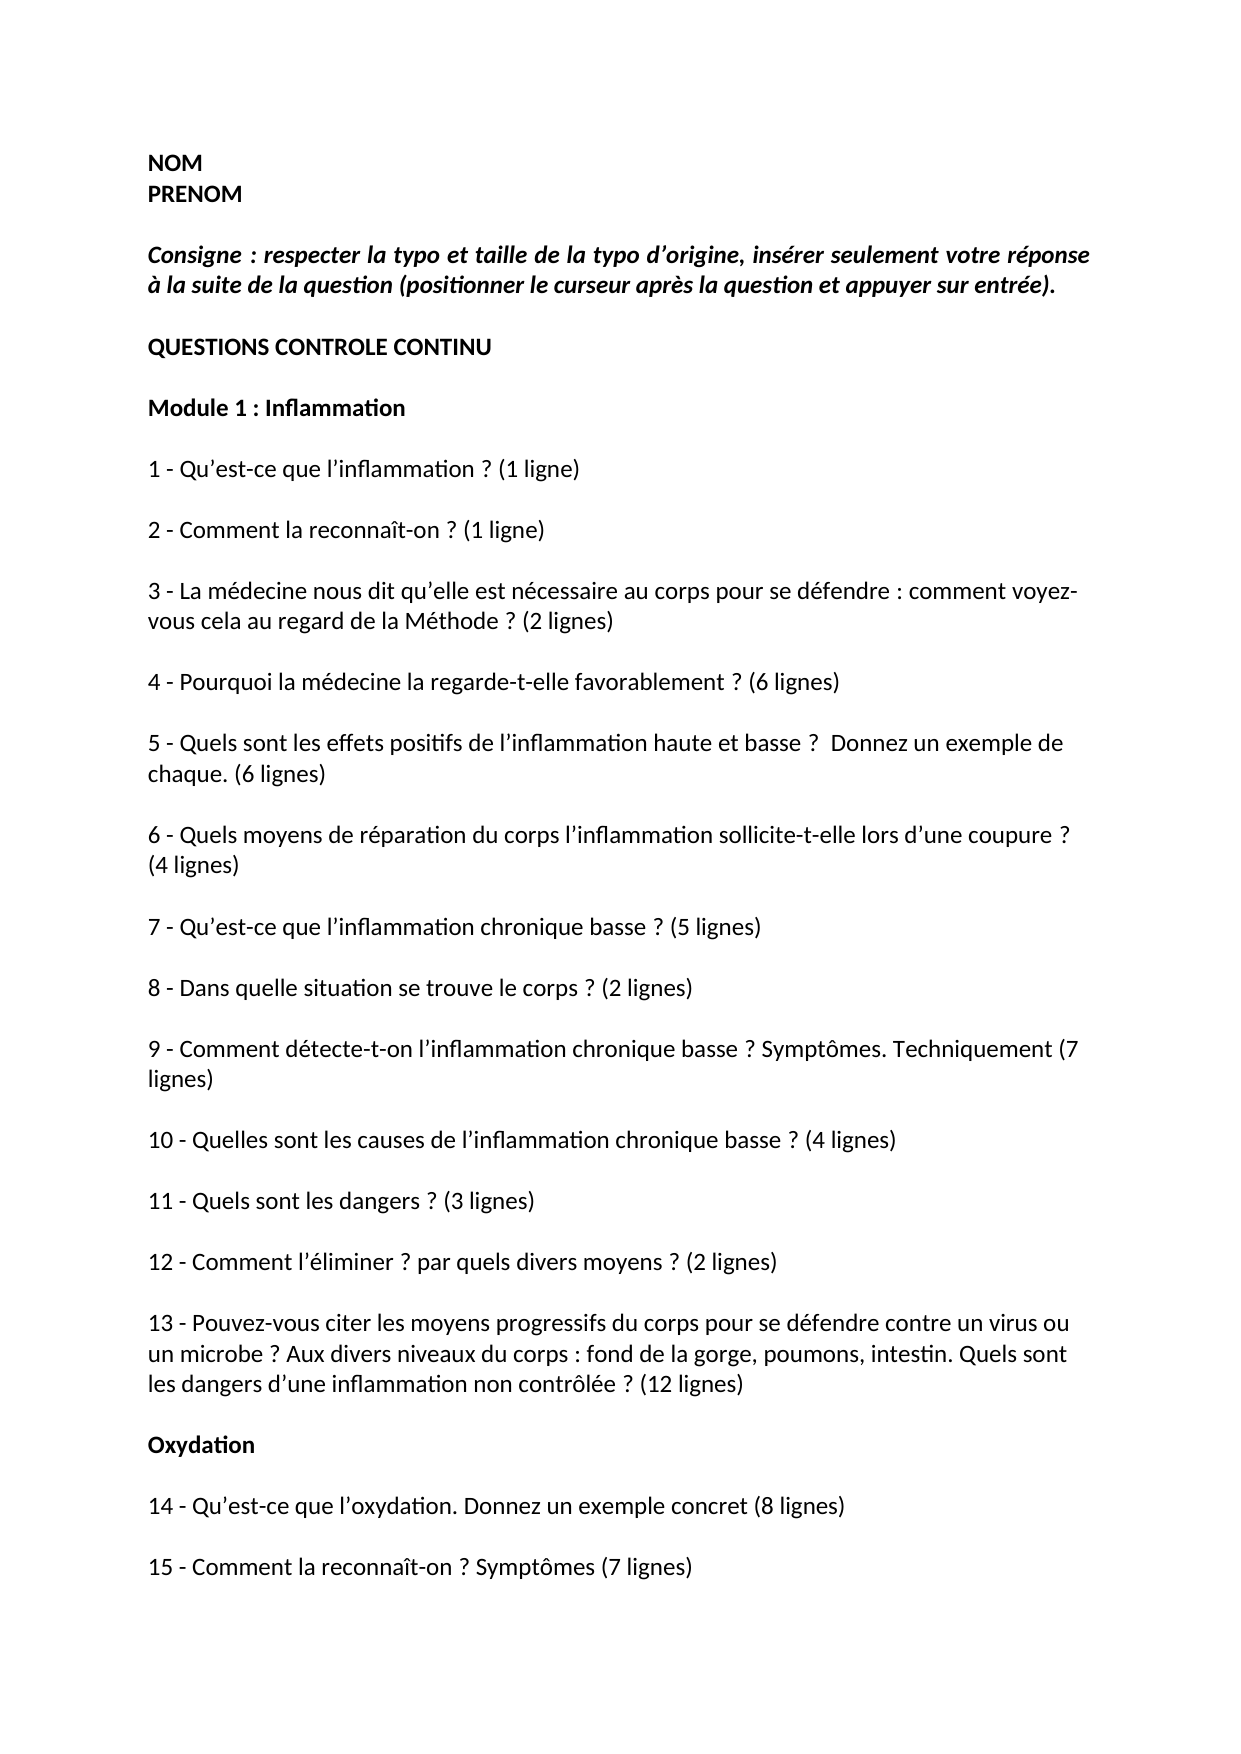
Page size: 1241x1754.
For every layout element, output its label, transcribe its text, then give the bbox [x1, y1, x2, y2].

text 8 - Dans quelle situation se trouve le corps ? (2 lignes) [148, 972, 1093, 1002]
text 4 - Pourquoi la médecine la regarde-t-elle favorablement ? (6 lignes) [148, 666, 1093, 697]
text 11 - Quels sont les dangers ? (3 lignes) [148, 1185, 1093, 1216]
text 1 - Qu’est-ce que l’inflammation ? (1 ligne) [148, 453, 1093, 483]
text QUESTIONS CONTROLE CONTINU [148, 331, 1093, 361]
text 5 - Quels sont les effets positifs de l’inflammation haute et basse ? Donnez un exemple de chaque. (6 lignes) [148, 727, 1093, 788]
text 10 - Quelles sont les causes de l’inflammation chronique basse ? (4 lignes) [148, 1124, 1093, 1155]
text 12 - Comment l’éliminer ? par quels divers moyens ? (2 lignes) [148, 1246, 1093, 1277]
text 15 - Comment la reconnaît-on ? Symptômes (7 lignes) [148, 1552, 1093, 1582]
text 3 - La médecine nous dit qu’elle est nécessaire au corps pour se défendre : comment voyez-vous cela au regard de la Méthode ? (2 lignes) [148, 575, 1093, 636]
text Oxydation [148, 1429, 1093, 1460]
text 14 - Qu’est-ce que l’oxydation. Donnez un exemple concret (8 lignes) [148, 1491, 1093, 1521]
text NOM [148, 148, 1093, 178]
text 2 - Comment la reconnaît-on ? (1 ligne) [148, 514, 1093, 544]
text 9 - Comment détecte-t-on l’inflammation chronique basse ? Symptômes. Techniquement (7 lignes) [148, 1033, 1093, 1094]
text Consigne : respecter la typo et taille de la typo d’origine, insérer seulement votre réponse à la suite de la question (positionner le curseur après la question et appuyer sur entrée). [148, 239, 1093, 300]
text PRENOM [148, 178, 1093, 209]
text 7 - Qu’est-ce que l’inflammation chronique basse ? (5 lignes) [148, 911, 1093, 941]
text 6 - Quels moyens de réparation du corps l’inflammation sollicite-t-elle lors d’une coupure ? (4 lignes) [148, 819, 1093, 880]
text 13 - Pouvez-vous citer les moyens progressifs du corps pour se défendre contre un virus ou un microbe ? Aux divers niveaux du corps : fond de la gorge, poumons, intestin. Quels sont les dangers d’une inflammation non contrôlée ? (12 lignes) [148, 1307, 1093, 1399]
text Module 1 : Inflammation [148, 392, 1093, 422]
